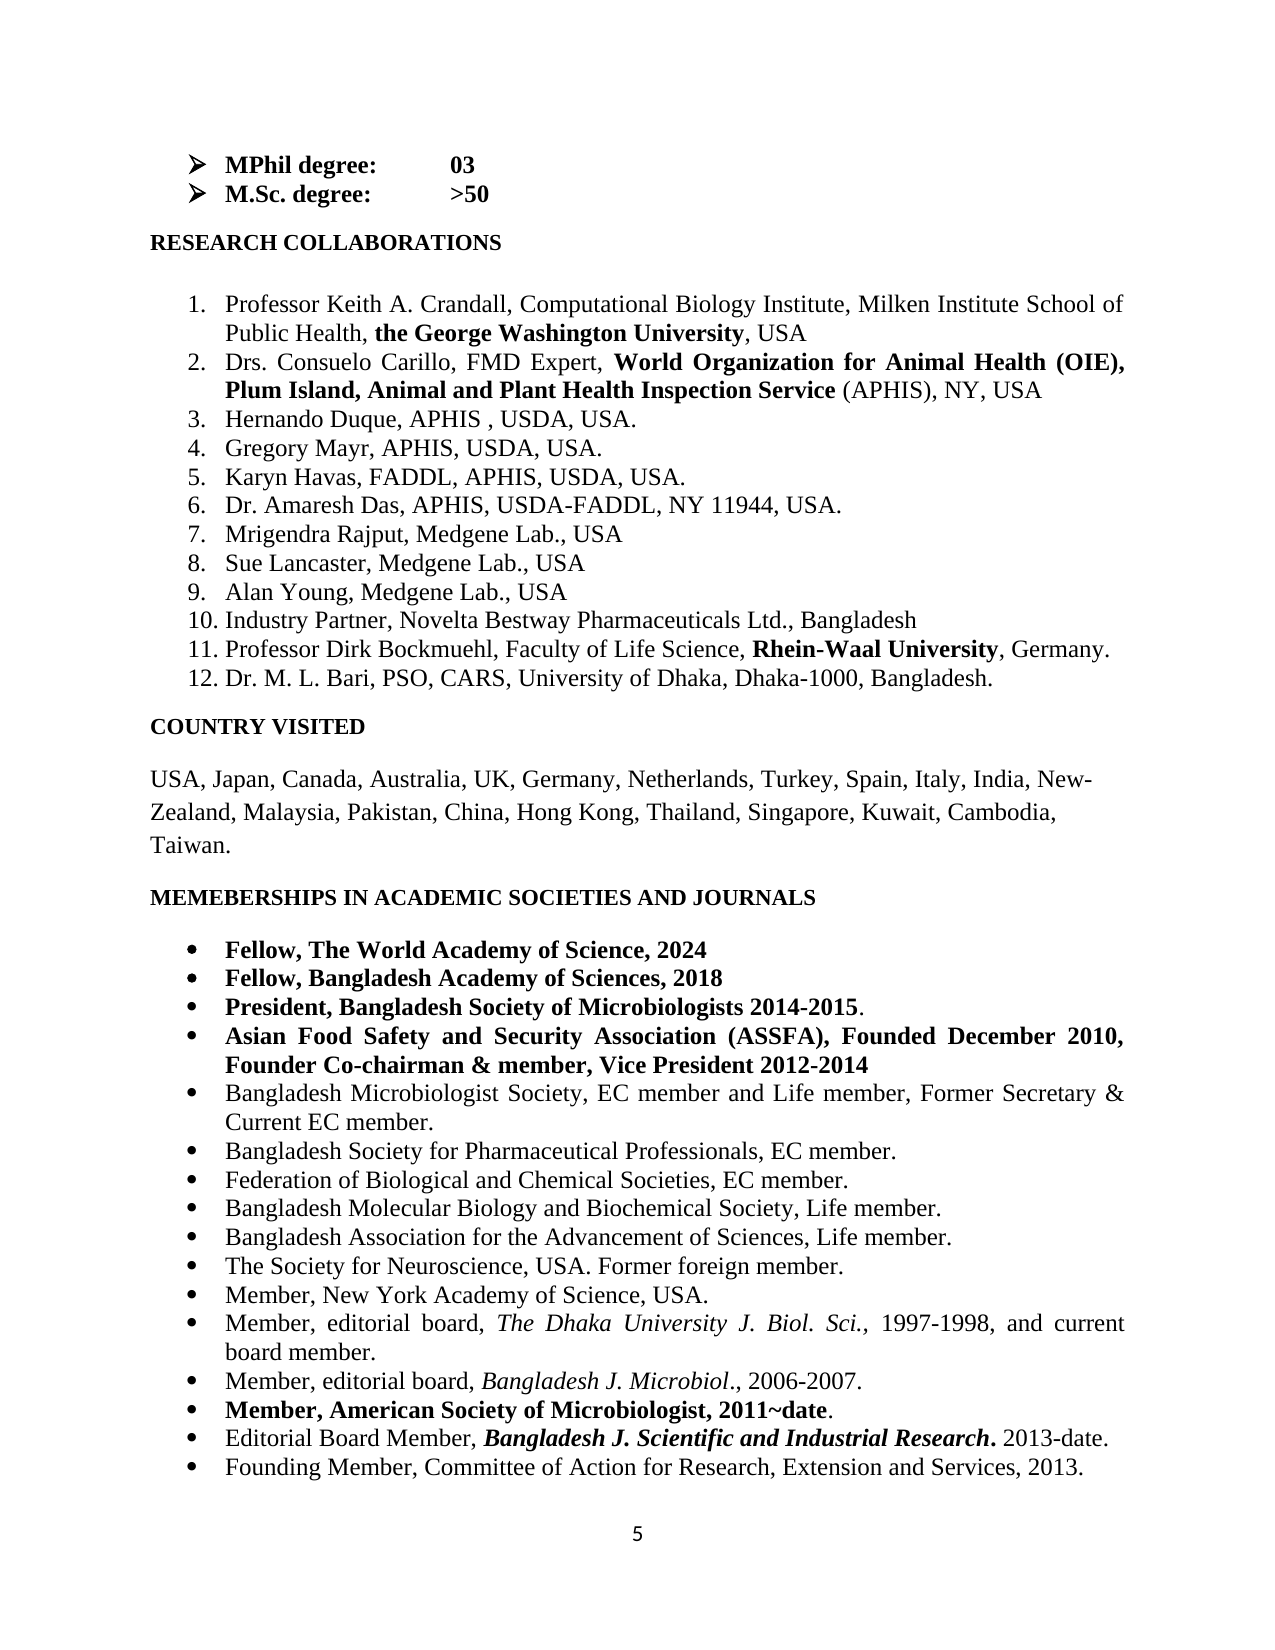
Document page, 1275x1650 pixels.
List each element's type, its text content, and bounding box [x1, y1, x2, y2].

list Bangladesh Association for the Advancement of Sciences, Life member. [187, 1222, 1125, 1251]
list Bangladesh Microbiologist Society, EC member and Life member, Former Secretary & Current EC member. [187, 1078, 1125, 1136]
list Bangladesh Molecular Biology and Biochemical Society, Life member. [187, 1193, 1125, 1222]
list Member, American Society of Microbiologist, 2011~date. [187, 1395, 1125, 1423]
list Drs. Consuelo Carillo, FMD Expert, World Organization for Animal Health (OIE), Plum Island, Animal and Plant Health Inspection Service (APHIS), NY, USA [187, 347, 1125, 404]
text RESEARCH COLLABORATIONS [150, 229, 1125, 255]
list President, Bangladesh Society of Microbiologists 2014-2015. [187, 992, 1125, 1021]
list Member, editorial board, The Dhaka University J. Biol. Sci., 1997-1998, and current board member. [187, 1308, 1125, 1366]
list Mrigendra Rajput, Medgene Lab., USA [187, 519, 1125, 548]
text MEMEBERSHIPS IN ACADEMIC SOCIETIES AND JOURNALS [150, 884, 1125, 910]
text COUNTRY VISITED [150, 713, 1125, 739]
list Editorial Board Member, Bangladesh J. Scientific and Industrial Research. 2013-date. [187, 1423, 1125, 1452]
text USA, Japan, Canada, Australia, UK, Germany, Netherlands, Turkey, Spain, Italy, India, New-Zealand, Malaysia, Pakistan, China, Hong Kong, Thailand, Singapore, Kuwait, Cambodia, Taiwan. [150, 764, 1125, 858]
list Hernando Duque, APHIS , USDA, USA. [187, 404, 1125, 433]
list Gregory Mayr, APHIS, USDA, USA. [187, 433, 1125, 462]
list Dr. M. L. Bari, PSO, CARS, University of Dhaka, Dhaka-1000, Bangladesh. [187, 663, 1125, 692]
list The Society for Neuroscience, USA. Former foreign member. [187, 1251, 1125, 1280]
list Karyn Havas, FADDL, APHIS, USDA, USA. [187, 462, 1125, 491]
list Alan Young, Medgene Lab., USA [187, 577, 1125, 606]
list Fellow, The World Academy of Science, 2024 [187, 935, 1125, 963]
list Dr. Amaresh Das, APHIS, USDA-FADDL, NY 11944, USA. [187, 491, 1125, 519]
list MPhil degree: 03 [187, 150, 1125, 179]
list Bangladesh Society for Pharmaceutical Professionals, EC member. [187, 1136, 1125, 1165]
list Federation of Biological and Chemical Societies, EC member. [187, 1165, 1125, 1193]
list Member, editorial board, Bangladesh J. Microbiol., 2006-2007. [187, 1366, 1125, 1395]
list Asian Food Safety and Security Association (ASSFA), Founded December 2010, Founder Co-chairman & member, Vice President 2012-2014 [187, 1021, 1125, 1078]
list Professor Keith A. Crandall, Computational Biology Institute, Milken Institute School of Public Health, the George Washington University, USA [187, 289, 1125, 347]
list M.Sc. degree: >50 [187, 179, 1125, 207]
list Member, New York Academy of Science, USA. [187, 1280, 1125, 1308]
list Sue Lancaster, Medgene Lab., USA [187, 548, 1125, 577]
list Founding Member, Committee of Action for Research, Extension and Services, 2013. [187, 1452, 1125, 1481]
list Professor Dirk Bockmuehl, Faculty of Life Science, Rhein-Waal University, Germany. [187, 634, 1125, 663]
list Fellow, Bangladesh Academy of Sciences, 2018 [187, 963, 1125, 992]
list Industry Partner, Novelta Bestway Pharmaceuticals Ltd., Bangladesh [187, 606, 1125, 634]
